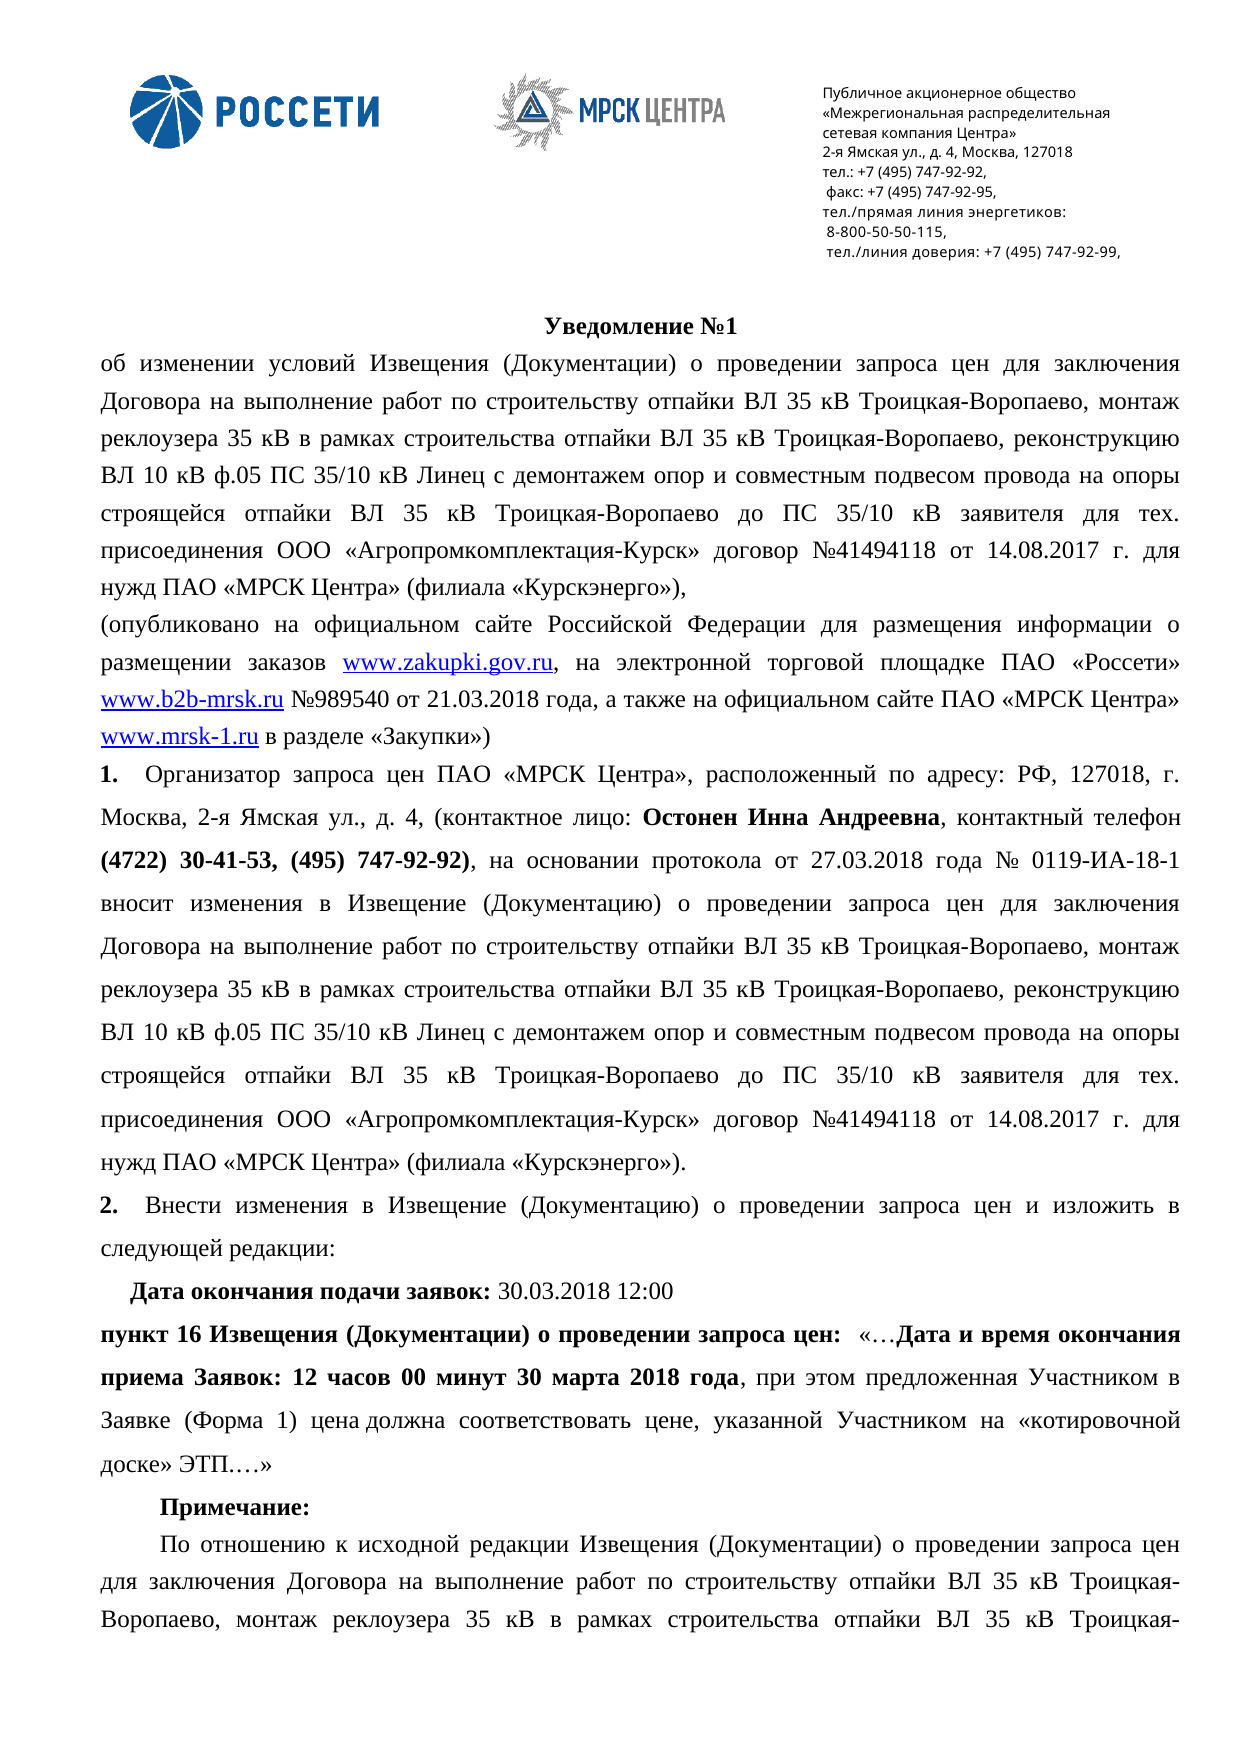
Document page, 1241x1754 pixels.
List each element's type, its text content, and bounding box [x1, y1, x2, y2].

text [100, 1529, 1181, 1632]
list Организатор запроса цен ПАО «МРСК Центра», расположенный по адресу: РФ, 127018, г. Москва, 2-я Ямская ул., д. 4, (контактное лицо: Остонен Инна Андреевна, контактный телефон (4722) 30-41-53, (495) 747-92-92), на основании протокола от 27.03.2018 года № 0119-ИА-18-1 вносит изменения в Извещение (Документацию) о проведении запроса цен для заключения Договора на выполнение работ по строительству отпайки ВЛ 35 кВ Троицкая-Воропаево, монтаж реклоузера 35 кВ в рамках строительства отпайки ВЛ 35 кВ Троицкая-Воропаево, реконструкцию ВЛ 10 кВ ф.05 ПС 35/10 кВ Линец с демонтажем опор и совместным подвесом провода на опоры строящейся отпайки ВЛ 35 кВ Троицкая-Воропаево до ПС 35/10 кВ заявителя для тех. присоединения ООО «Агропромкомплектация-Курск» договор №41494118 от 14.08.2017 г. для нужд ПАО «МРСК Центра» (филиала «Курскэнерго»). [99, 759, 1181, 1176]
text пункт 16 Извещения (Документации) о проведении запроса цен: «…Дата и время окончания приема Заявок: 12 часов 00 минут 30 марта 2018 года, при этом предложенная Участником в Заявке (Форма 1) цена должна соответствовать цене, указанной Участником на «котировочной доске» ЭТП.…» [100, 1319, 1181, 1477]
picture [130, 73, 725, 151]
list Дата окончания подачи заявок: 30.03.2018 12:00 [130, 1276, 1181, 1305]
text Уведомление №1 [100, 311, 1181, 340]
list Внести изменения в Извещение (Документацию) о проведении запроса цен и изложить в следующей редакции: [99, 1190, 1181, 1262]
list Примечание: [100, 1492, 1181, 1521]
text об изменении условий Извещения (Документации) о проведении запроса цен для заключения Договора на выполнение работ по строительству отпайки ВЛ 35 кВ Троицкая-Воропаево, монтаж реклоузера 35 кВ в рамках строительства отпайки ВЛ 35 кВ Троицкая-Воропаево, реконструкцию ВЛ 10 кВ ф.05 ПС 35/10 кВ Линец с демонтажем опор и совместным подвесом провода на опоры строящейся отпайки ВЛ 35 кВ Троицкая-Воропаево до ПС 35/10 кВ заявителя для тех. присоединения ООО «Агропромкомплектация-Курск» договор №41494118 от 14.08.2017 г. для нужд ПАО «МРСК Центра» (филиала «Курскэнерго»), [100, 348, 1181, 601]
text (опубликовано на официальном сайте Российской Федерации для размещения информации о размещении заказов www.zakupki.gov.ru, на электронной торговой площадке ПАО «Россети» www.b2b-mrsk.ru №989540 от 21.03.2018 года, а также на официальном сайте ПАО «МРСК Центра» www.mrsk-1.ru в разделе «Закупки») [100, 609, 1181, 750]
